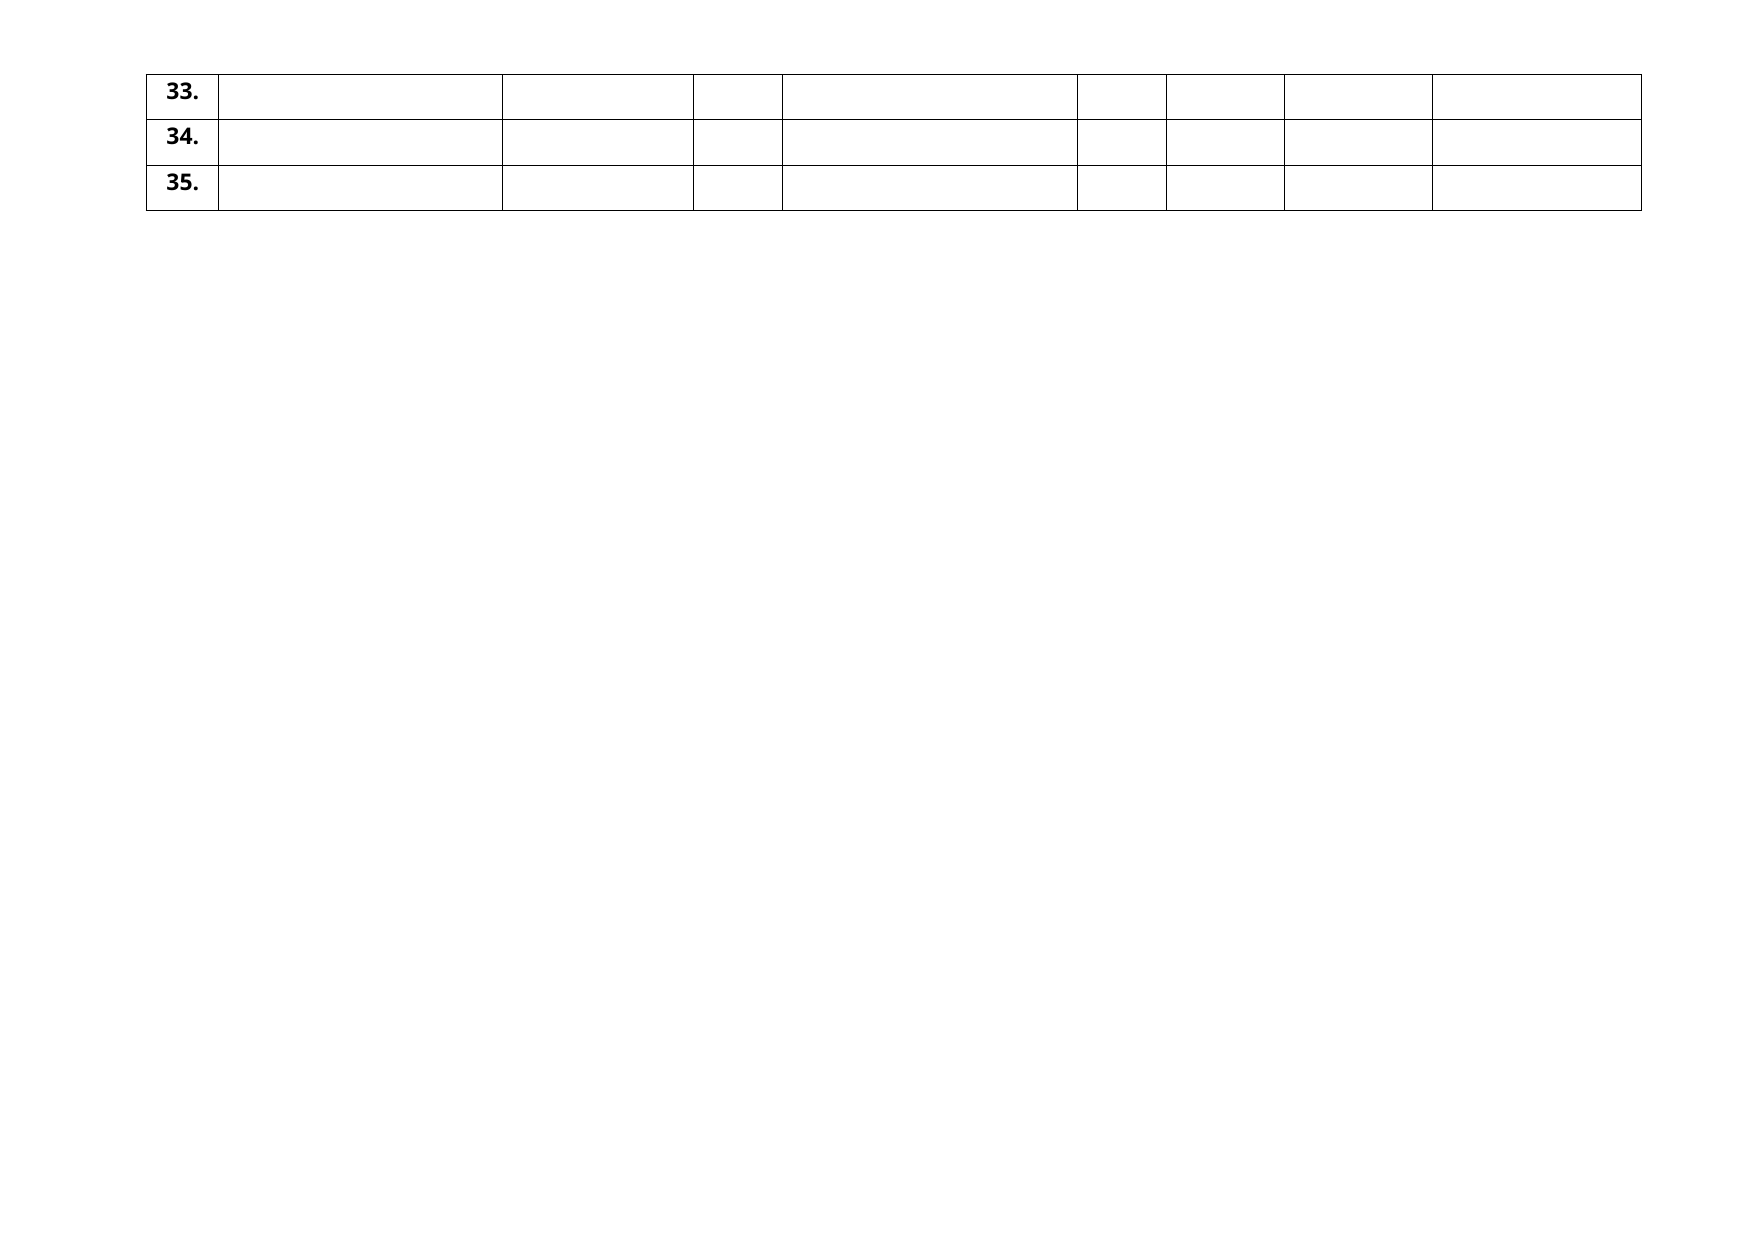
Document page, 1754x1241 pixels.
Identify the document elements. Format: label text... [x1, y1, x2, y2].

table_cell [1285, 120, 1432, 165]
table_cell 33. [147, 75, 218, 119]
table_cell [1078, 75, 1166, 119]
table_cell [1078, 166, 1166, 210]
table_cell [503, 166, 693, 210]
table_cell [783, 75, 1077, 119]
table_cell [503, 120, 693, 165]
table_cell [694, 166, 782, 210]
table_cell [1285, 166, 1432, 210]
table_cell [1167, 120, 1284, 165]
table_cell [1433, 120, 1641, 165]
table_cell [694, 75, 782, 119]
table_cell [1078, 120, 1166, 165]
table_cell [783, 120, 1077, 165]
table_cell [219, 75, 502, 119]
table_cell [219, 120, 502, 165]
table_cell [503, 75, 693, 119]
table_cell [1433, 166, 1641, 210]
table_cell 35. [147, 166, 218, 210]
table_cell [783, 166, 1077, 210]
table_cell [1433, 75, 1641, 119]
table_cell [1167, 166, 1284, 210]
table_cell [694, 120, 782, 165]
table_cell [1167, 75, 1284, 119]
table_cell [1285, 75, 1432, 119]
table_cell [219, 166, 502, 210]
table_cell 34. [147, 120, 218, 165]
